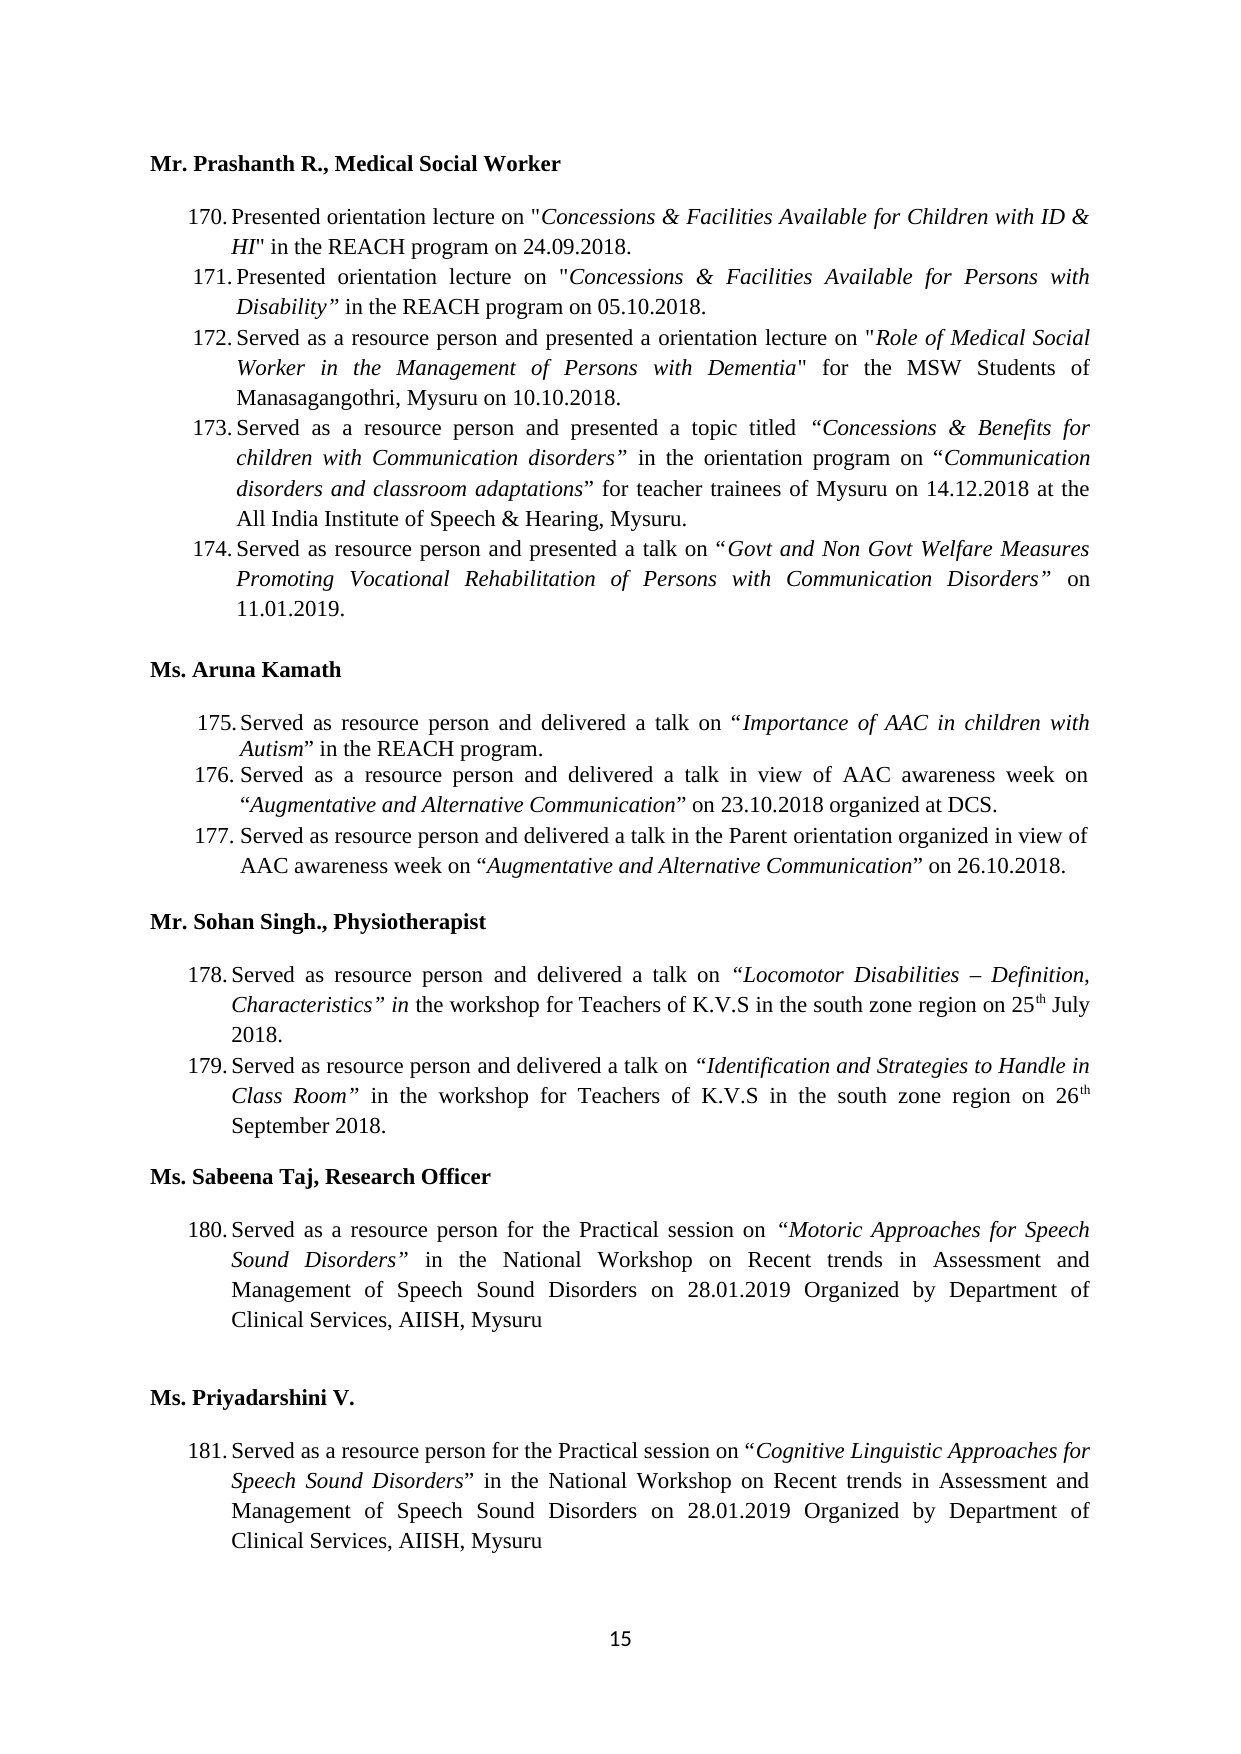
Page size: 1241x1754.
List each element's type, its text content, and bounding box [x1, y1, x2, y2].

list Presented orientation lecture on "Concessions & Facilities Available for Children with ID & HI" in the REACH program on 24.09.2018. [187, 203, 1090, 259]
list Served as resource person and delivered a talk in the Parent orientation organized in view of AAC awareness week on “Augmentative and Alternative Communication” on 26.10.2018. [194, 822, 1090, 878]
list Served as resource person and delivered a talk on “Importance of AAC in children with Autism” in the REACH program. [197, 708, 1090, 761]
list Served as a resource person for the Practical session on “Motoric Approaches for Speech Sound Disorders” in the National Workshop on Recent trends in Assessment and Management of Speech Sound Disorders on 28.01.2019 Organized by Department of Clinical Services, AIISH, Mysuru [187, 1216, 1090, 1333]
list Presented orientation lecture on "Concessions & Facilities Available for Persons with Disability” in the REACH program on 05.10.2018. [192, 263, 1090, 320]
list Served as a resource person and presented a topic titled “Concessions & Benefits for children with Communication disorders” in the orientation program on “Communication disorders and classroom adaptations” for teacher trainees of Mysuru on 14.12.2018 at the All India Institute of Speech & Hearing, Mysuru. [192, 414, 1090, 531]
list Served as a resource person and presented a orientation lecture on "Role of Medical Social Worker in the Management of Persons with Dementia" for the MSW Students of Manasagangothri, Mysuru on 10.10.2018. [192, 323, 1090, 410]
text Mr. Sohan Singh., Physiotherapist [150, 908, 1090, 935]
text Mr. Prashanth R., Medical Social Worker [150, 150, 1090, 176]
list Served as a resource person and delivered a talk in view of AAC awareness week on “Augmentative and Alternative Communication” on 23.10.2018 organized at DCS. [194, 761, 1090, 818]
text Ms. Aruna Kamath [150, 656, 1090, 682]
text Ms. Sabeena Taj, Research Officer [150, 1163, 1090, 1189]
list Served as resource person and delivered a talk on “Locomotor Disabilities – Definition, Characteristics” in the workshop for Teachers of K.V.S in the south zone region on 25th July 2018. [187, 961, 1090, 1048]
list Served as a resource person for the Practical session on “Cognitive Linguistic Approaches for Speech Sound Disorders” in the National Workshop on Recent trends in Assessment and Management of Speech Sound Disorders on 28.01.2019 Organized by Department of Clinical Services, AIISH, Mysuru [187, 1437, 1090, 1554]
list Served as resource person and delivered a talk on “Identification and Strategies to Handle in Class Room” in the workshop for Teachers of K.V.S in the south zone region on 26th September 2018. [187, 1052, 1090, 1138]
list Served as resource person and presented a talk on “Govt and Non Govt Welfare Measures Promoting Vocational Rehabilitation of Persons with Communication Disorders” on 11.01.2019. [192, 535, 1090, 622]
text Ms. Priyadarshini V. [150, 1384, 1090, 1410]
